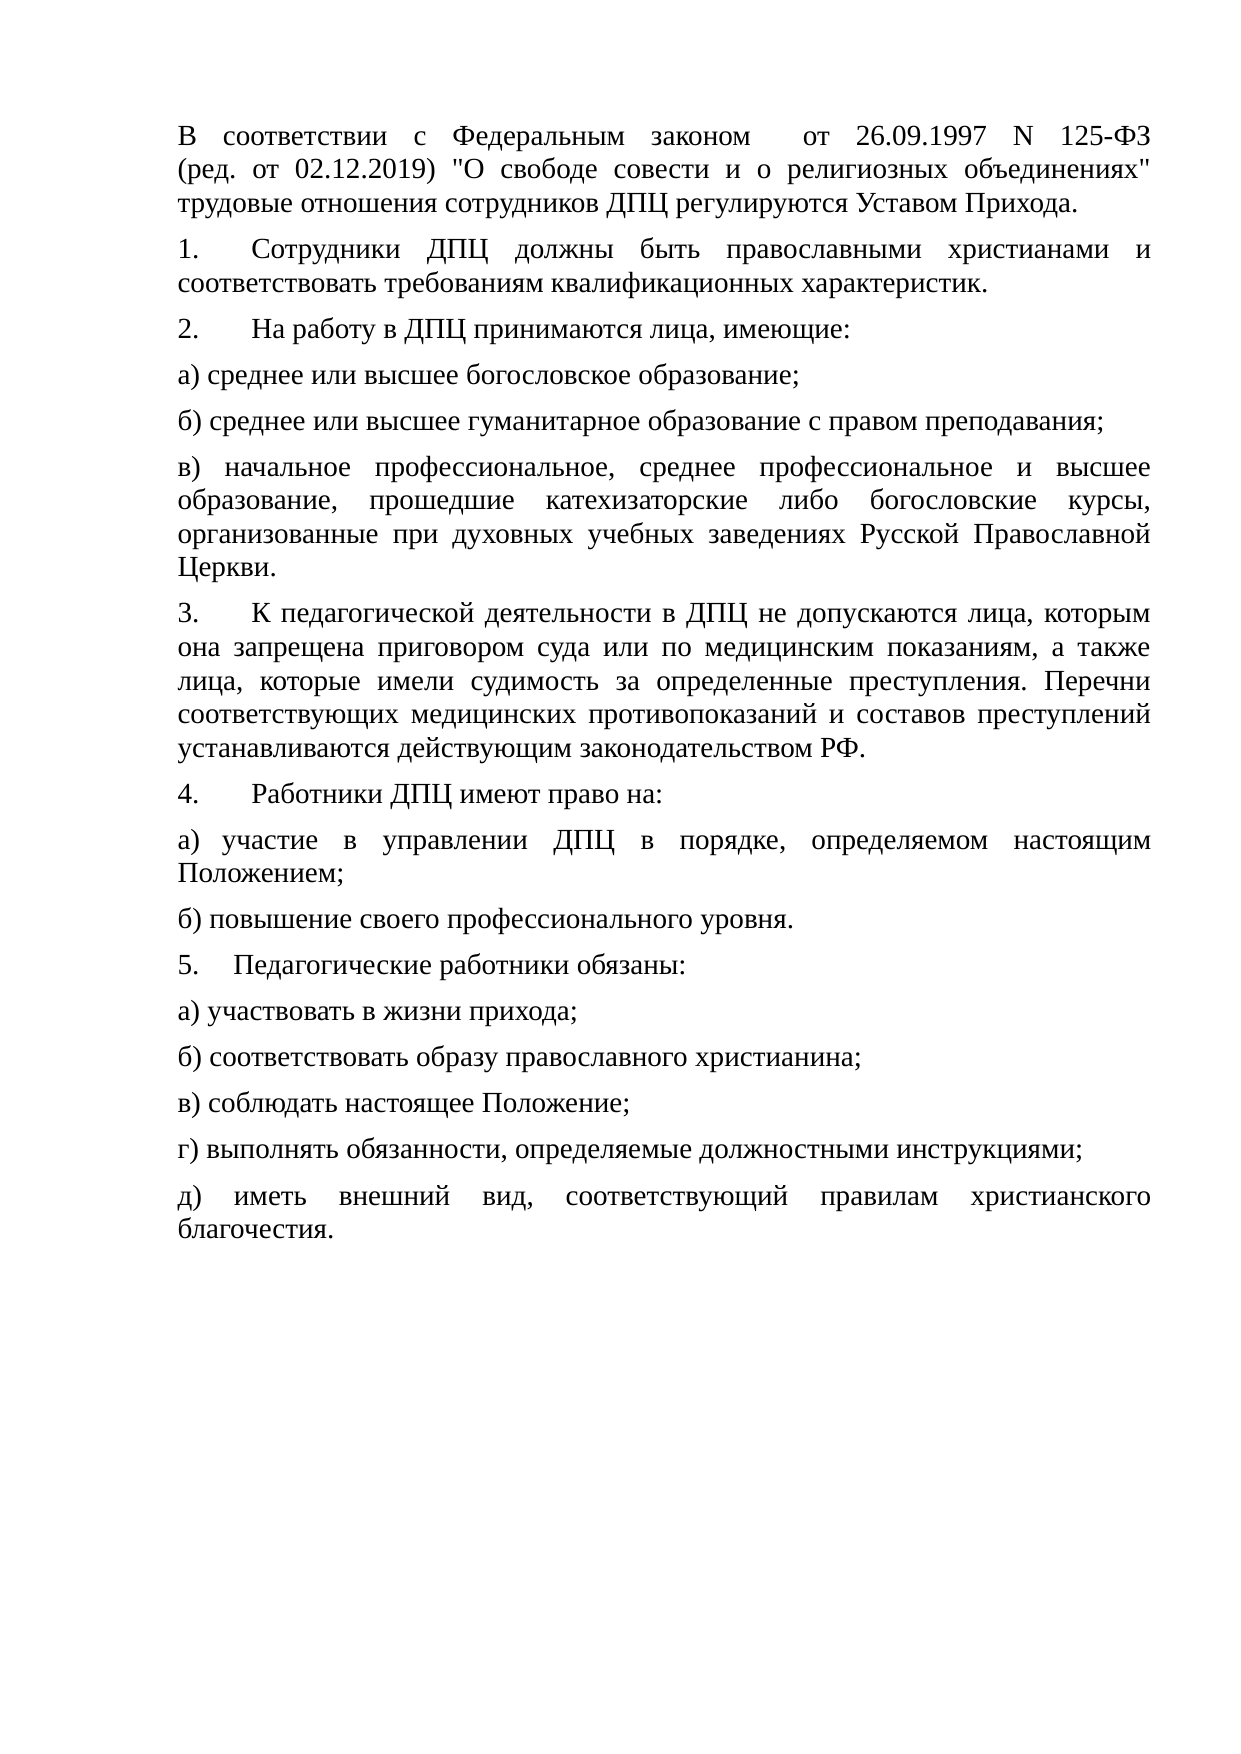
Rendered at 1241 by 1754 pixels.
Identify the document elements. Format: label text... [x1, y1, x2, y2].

text в) соблюдать настоящее Положение; [177, 1086, 1152, 1119]
list Работники ДПЦ имеют право на: [177, 776, 1152, 809]
list Сотрудники ДПЦ должны быть православными христианами и соответствовать требованиям квалификационных характеристик. [177, 231, 1152, 298]
text б) повышение своего профессионального уровня. [177, 901, 1152, 935]
text г) выполнять обязанности, определяемые должностными инструкциями; [177, 1132, 1152, 1165]
list Педагогические работники обязаны: [177, 947, 1152, 981]
text а) среднее или высшее богословское образование; [177, 357, 1152, 390]
text В соответствии с Федеральным законом от 26.09.1997 N 125-ФЗ (ред. от 02.12.2019) "О свободе совести и о религиозных объединениях" трудовые отношения сотрудников ДПЦ регулируются Уставом Прихода. [177, 118, 1152, 219]
list К педагогической деятельности в ДПЦ не допускаются лица, которым она запрещена приговором суда или по медицинским показаниям, а также лица, которые имели судимость за определенные преступления. Перечни соответствующих медицинских противопоказаний и составов преступлений устанавливаются действующим законодательством РФ. [177, 596, 1152, 763]
text б) среднее или высшее гуманитарное образование с правом преподавания; [177, 403, 1152, 436]
list На работу в ДПЦ принимаются лица, имеющие: [177, 311, 1152, 344]
text а) участвовать в жизни прихода; [177, 993, 1152, 1027]
list участие в управлении ДПЦ в порядке, определяемом настоящим Положением; [177, 822, 1152, 889]
text б) соответствовать образу православного христианина; [177, 1039, 1152, 1073]
text в) начальное профессиональное, среднее профессиональное и высшее образование, прошедшие катехизаторские либо богословские курсы, организованные при духовных учебных заведениях Русской Православной Церкви. [177, 449, 1152, 583]
text д) иметь внешний вид, соответствующий правилам христианского благочестия. [177, 1178, 1152, 1245]
